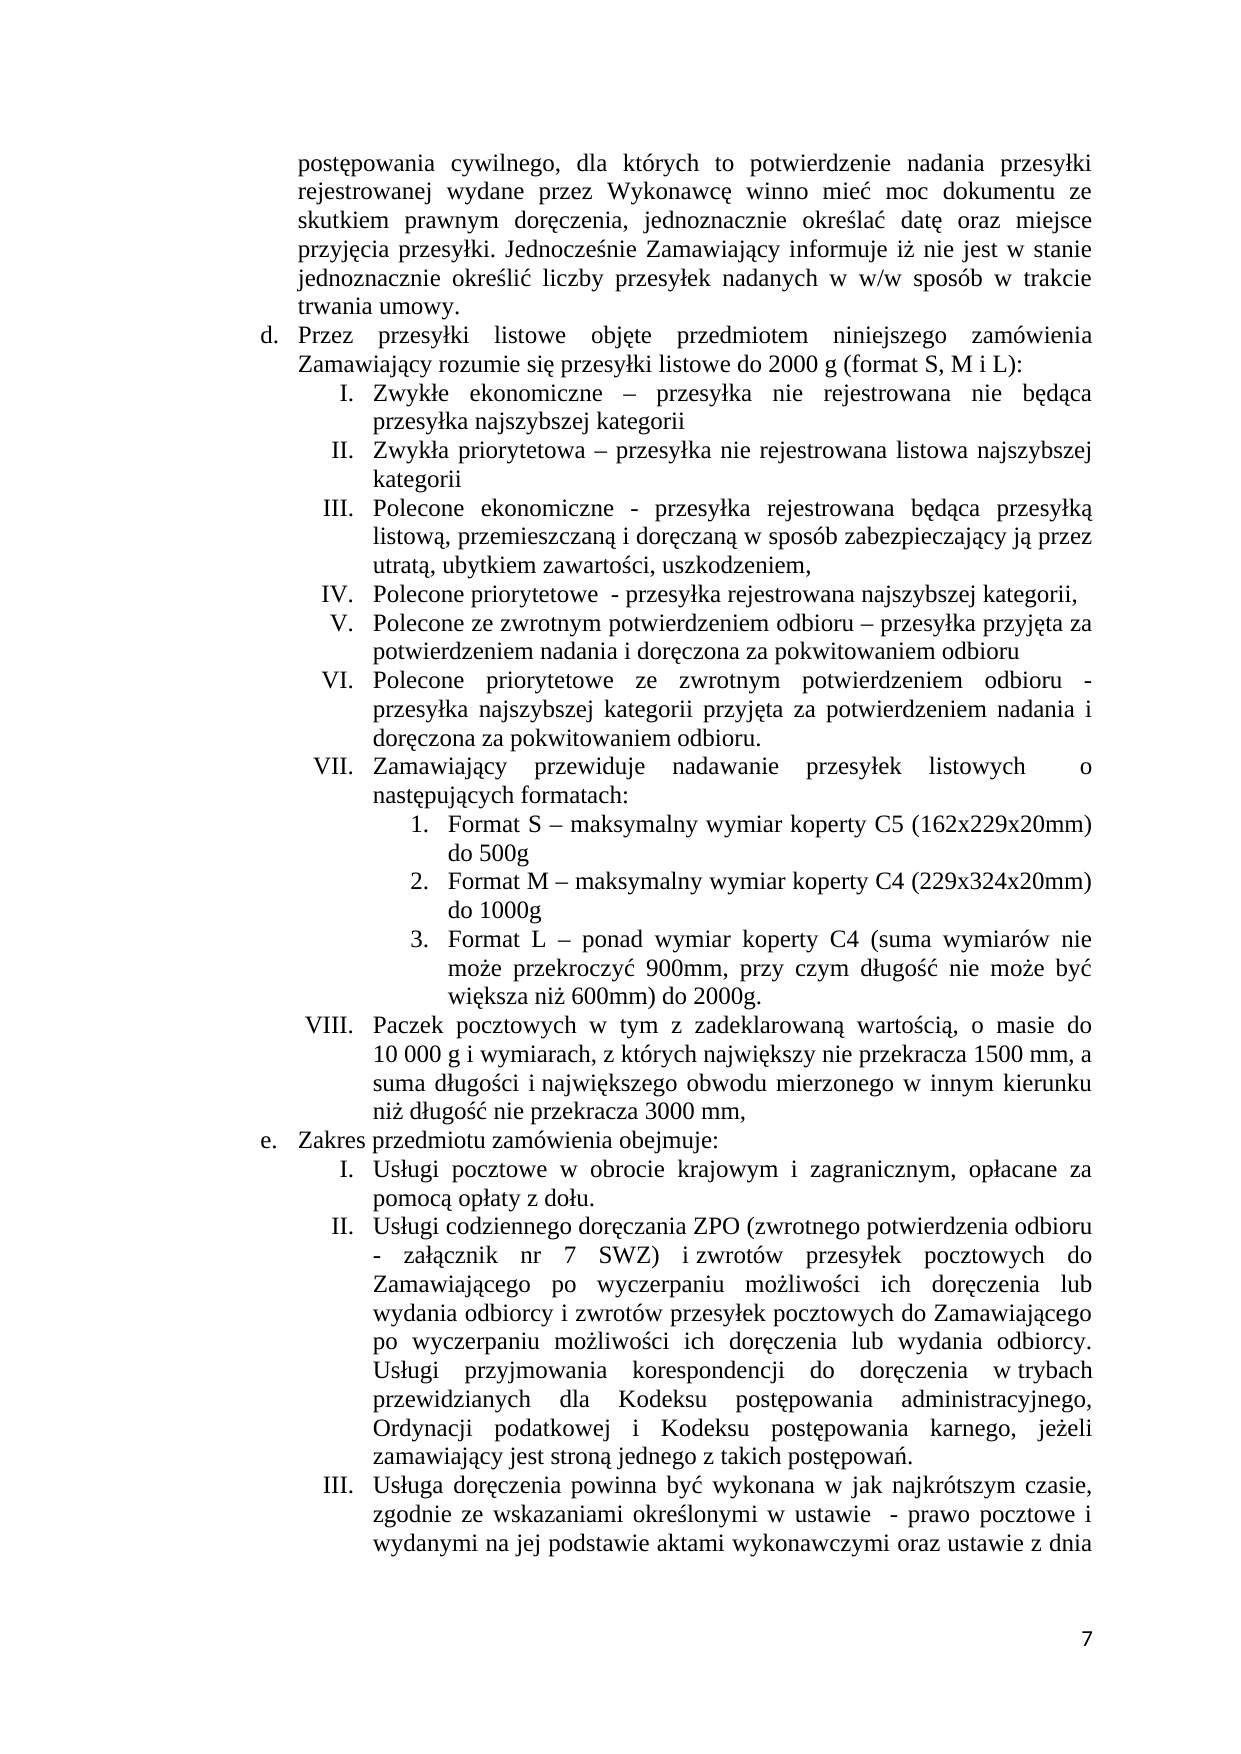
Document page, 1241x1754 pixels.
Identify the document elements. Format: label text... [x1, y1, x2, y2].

list Polecone priorytetowe - przesyłka rejestrowana najszybszej kategorii, [354, 579, 1093, 608]
list Polecone priorytetowe ze zwrotnym potwierdzeniem odbioru - przesyłka najszybszej kategorii przyjęta za potwierdzeniem nadania i doręczona za pokwitowaniem odbioru. [354, 665, 1093, 751]
list Polecone ze zwrotnym potwierdzeniem odbioru – przesyłka przyjęta za potwierdzeniem nadania i doręczona za pokwitowaniem odbioru [354, 608, 1093, 665]
list Usługi pocztowe w obrocie krajowym i zagranicznym, opłacane za pomocą opłaty z dołu. [354, 1154, 1093, 1211]
list Polecone ekonomiczne - przesyłka rejestrowana będąca przesyłką listową, przemieszczaną i doręczaną w sposób zabezpieczający ją przez utratą, ubytkiem zawartości, uszkodzeniem, [354, 493, 1093, 579]
list Usługi codziennego doręczania ZPO (zwrotnego potwierdzenia odbioru - załącznik nr 7 SWZ) i zwrotów przesyłek pocztowych do Zamawiającego po wyczerpaniu możliwości ich doręczenia lub wydania odbiorcy i zwrotów przesyłek pocztowych do Zamawiającego po wyczerpaniu możliwości ich doręczenia lub wydania odbiorcy. Usługi przyjmowania korespondencji do doręczenia w trybach przewidzianych dla Kodeksu postępowania administracyjnego, Ordynacji podatkowej i Kodeksu postępowania karnego, jeżeli zamawiający jest stroną jednego z takich postępowań. [354, 1211, 1093, 1470]
list Format S – maksymalny wymiar koperty C5 (162x229x20mm) do 500g [410, 809, 1093, 866]
list Zwykła priorytetowa – przesyłka nie rejestrowana listowa najszybszej kategorii [354, 435, 1093, 493]
list Zakres przedmiotu zamówienia obejmuje: [260, 1125, 1093, 1154]
list Zwykłe ekonomiczne – przesyłka nie rejestrowana nie będąca przesyłka najszybszej kategorii [354, 378, 1093, 435]
list Format M – maksymalny wymiar koperty C4 (229x324x20mm) do 1000g [410, 866, 1093, 924]
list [354, 1470, 1093, 1556]
list Zamawiający przewiduje nadawanie przesyłek listowych o następujących formatach: [354, 751, 1093, 809]
list Paczek pocztowych w tym z zadeklarowaną wartością, o masie do 10 000 g i wymiarach, z których największy nie przekracza 1500 mm, a suma długości i największego obwodu mierzonego w innym kierunku niż długość nie przekracza 3000 mm, [354, 1010, 1093, 1125]
list Format L – ponad wymiar koperty C4 (suma wymiarów nie może przekroczyć 900mm, przy czym długość nie może być większa niż 600mm) do 2000g. [410, 924, 1093, 1010]
list Przez przesyłki listowe objęte przedmiotem niniejszego zamówienia Zamawiający rozumie się przesyłki listowe do 2000 g (format S, M i L): [260, 320, 1093, 378]
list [260, 148, 1093, 320]
